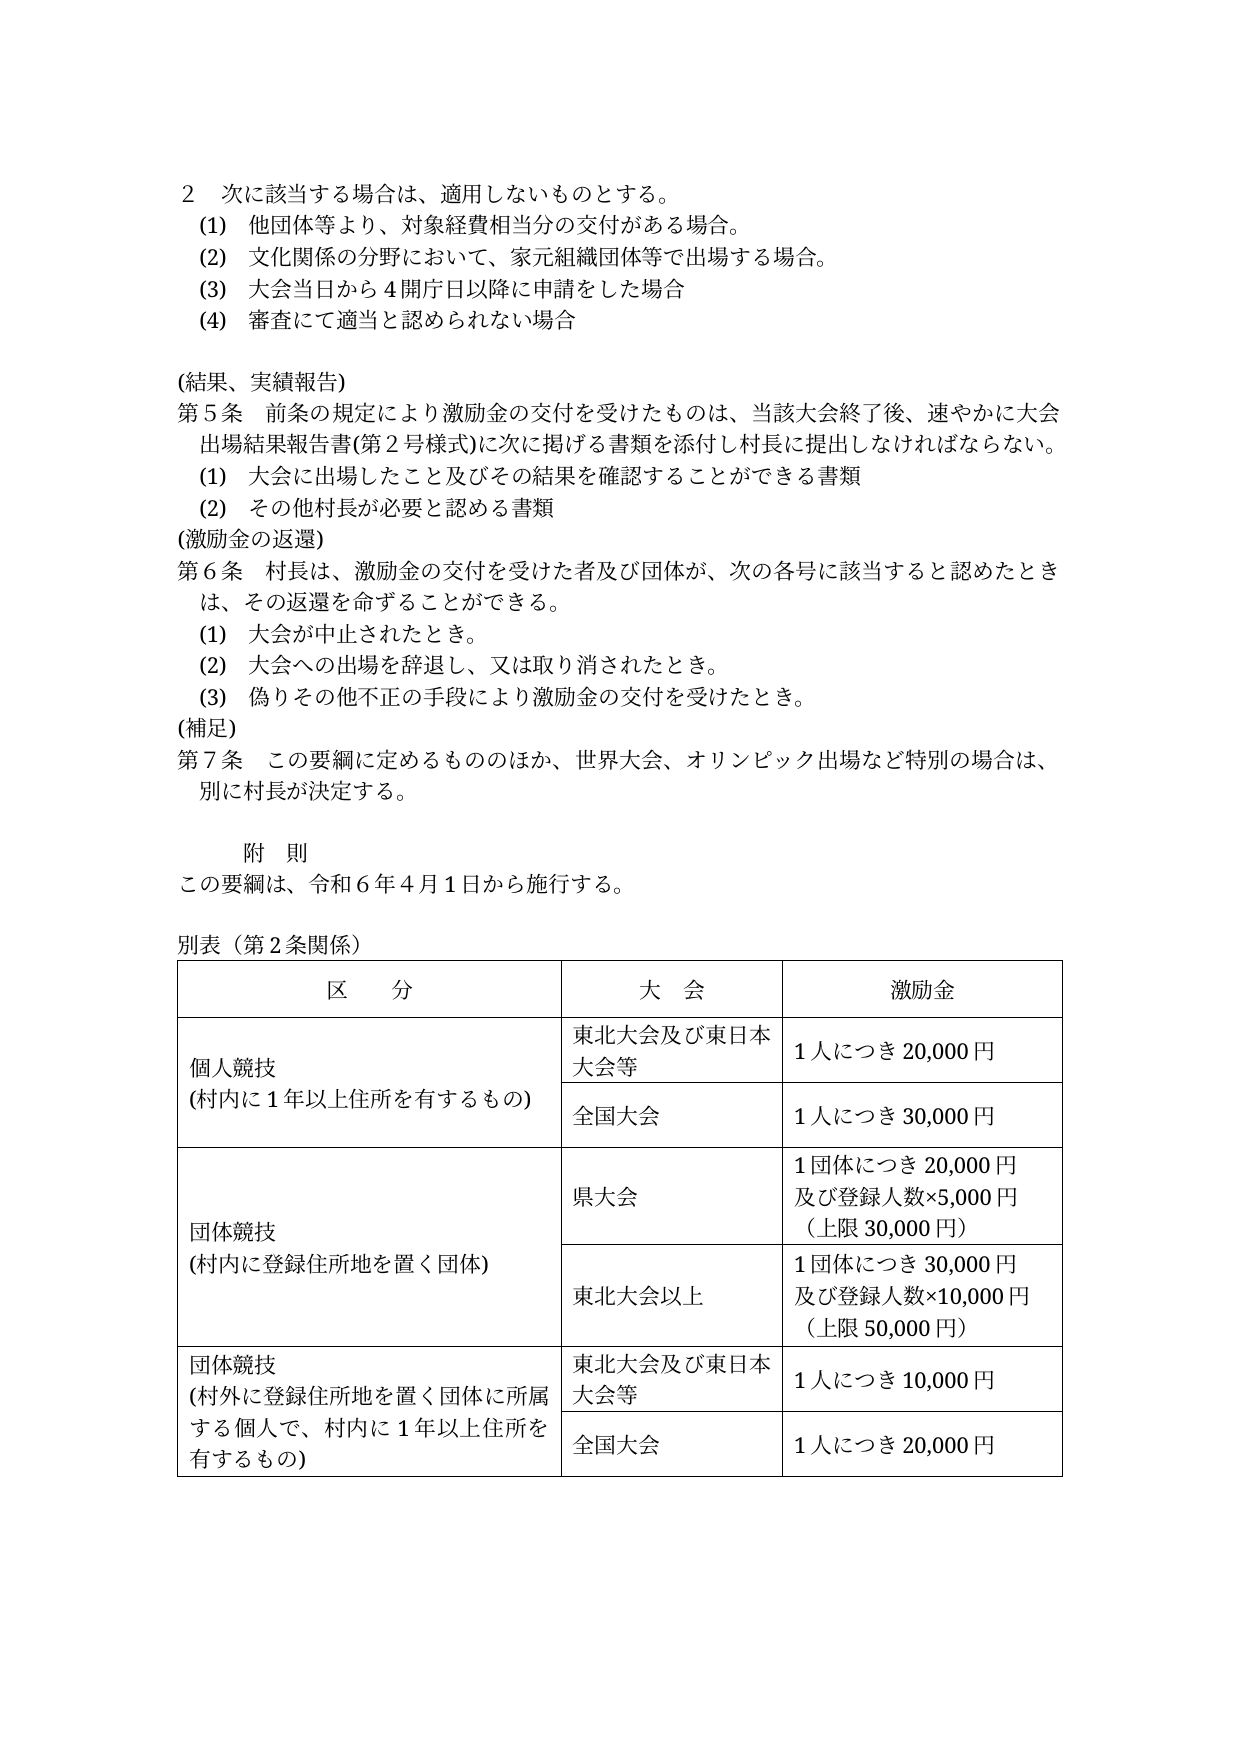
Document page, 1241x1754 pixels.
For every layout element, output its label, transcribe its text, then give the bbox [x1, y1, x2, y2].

text (1) 他団体等より、対象経費相当分の交付がある場合。 [177, 209, 1063, 240]
table_header 区 分 [178, 961, 561, 1017]
table_cell 東北大会以上 [562, 1245, 782, 1346]
text (2) 文化関係の分野において、家元組織団体等で出場する場合。 [177, 240, 1063, 272]
text (3) 大会当日から4開庁日以降に申請をした場合 [177, 272, 1063, 303]
text 第５条 前条の規定により激励金の交付を受けたものは、当該大会終了後、速やかに大会出場結果報告書(第２号様式)に次に掲げる書類を添付し村長に提出しなければならない。 [177, 396, 1063, 459]
table_cell 1人につき10,000円 [783, 1347, 1062, 1411]
text ２ 次に該当する場合は、適用しないものとする。 [177, 177, 1063, 209]
table_header 激励金 [783, 961, 1062, 1017]
text (激励金の返還) [177, 522, 1063, 554]
text 第６条 村長は、激励金の交付を受けた者及び団体が、次の各号に該当すると認めたときは、その返還を命ずることができる。 [177, 554, 1063, 617]
text (補足) [177, 712, 1063, 743]
text (3) 偽りその他不正の手段により激励金の交付を受けたとき。 [177, 680, 1063, 712]
text 第７条 この要綱に定めるもののほか、世界大会、オリンピック出場など特別の場合は、別に村長が決定する。 [177, 743, 1063, 806]
table_cell 団体競技 (村外に登録住所地を置く団体に所属する個人で、村内に1年以上住所を有するもの) [178, 1347, 561, 1476]
text (2) 大会への出場を辞退し、又は取り消されたとき。 [177, 648, 1063, 680]
table_cell 東北大会及び東日本大会等 [562, 1347, 782, 1411]
text (1) 大会に出場したこと及びその結果を確認することができる書類 [177, 459, 1063, 491]
table_cell 1人につき30,000円 [783, 1083, 1062, 1147]
table_cell 東北大会及び東日本大会等 [562, 1018, 782, 1082]
table_cell 1人につき20,000円 [783, 1412, 1062, 1476]
text 附 則 [177, 836, 1063, 867]
text (結果、実績報告) [177, 365, 1063, 396]
text (1) 大会が中止されたとき。 [177, 617, 1063, 648]
table_cell 全国大会 [562, 1412, 782, 1476]
table_cell 全国大会 [562, 1083, 782, 1147]
table_cell 個人競技 (村内に1年以上住所を有するもの) [178, 1018, 561, 1147]
text (2) その他村長が必要と認める書類 [177, 491, 1063, 522]
table_cell 1団体につき30,000円 及び登録人数×10,000円 （上限50,000円） [783, 1245, 1062, 1346]
table_cell 1人につき20,000円 [783, 1018, 1062, 1082]
table_header 大 会 [562, 961, 782, 1017]
text この要綱は、令和６年４月1日から施行する。 [177, 867, 1063, 899]
text 別表（第2条関係） [177, 929, 1063, 960]
table_cell 団体競技 (村内に登録住所地を置く団体) [178, 1148, 561, 1346]
text (4) 審査にて適当と認められない場合 [177, 303, 1063, 335]
table_cell 県大会 [562, 1148, 782, 1243]
table_cell 1団体につき20,000円 及び登録人数×5,000円 （上限30,000円） [783, 1148, 1062, 1243]
